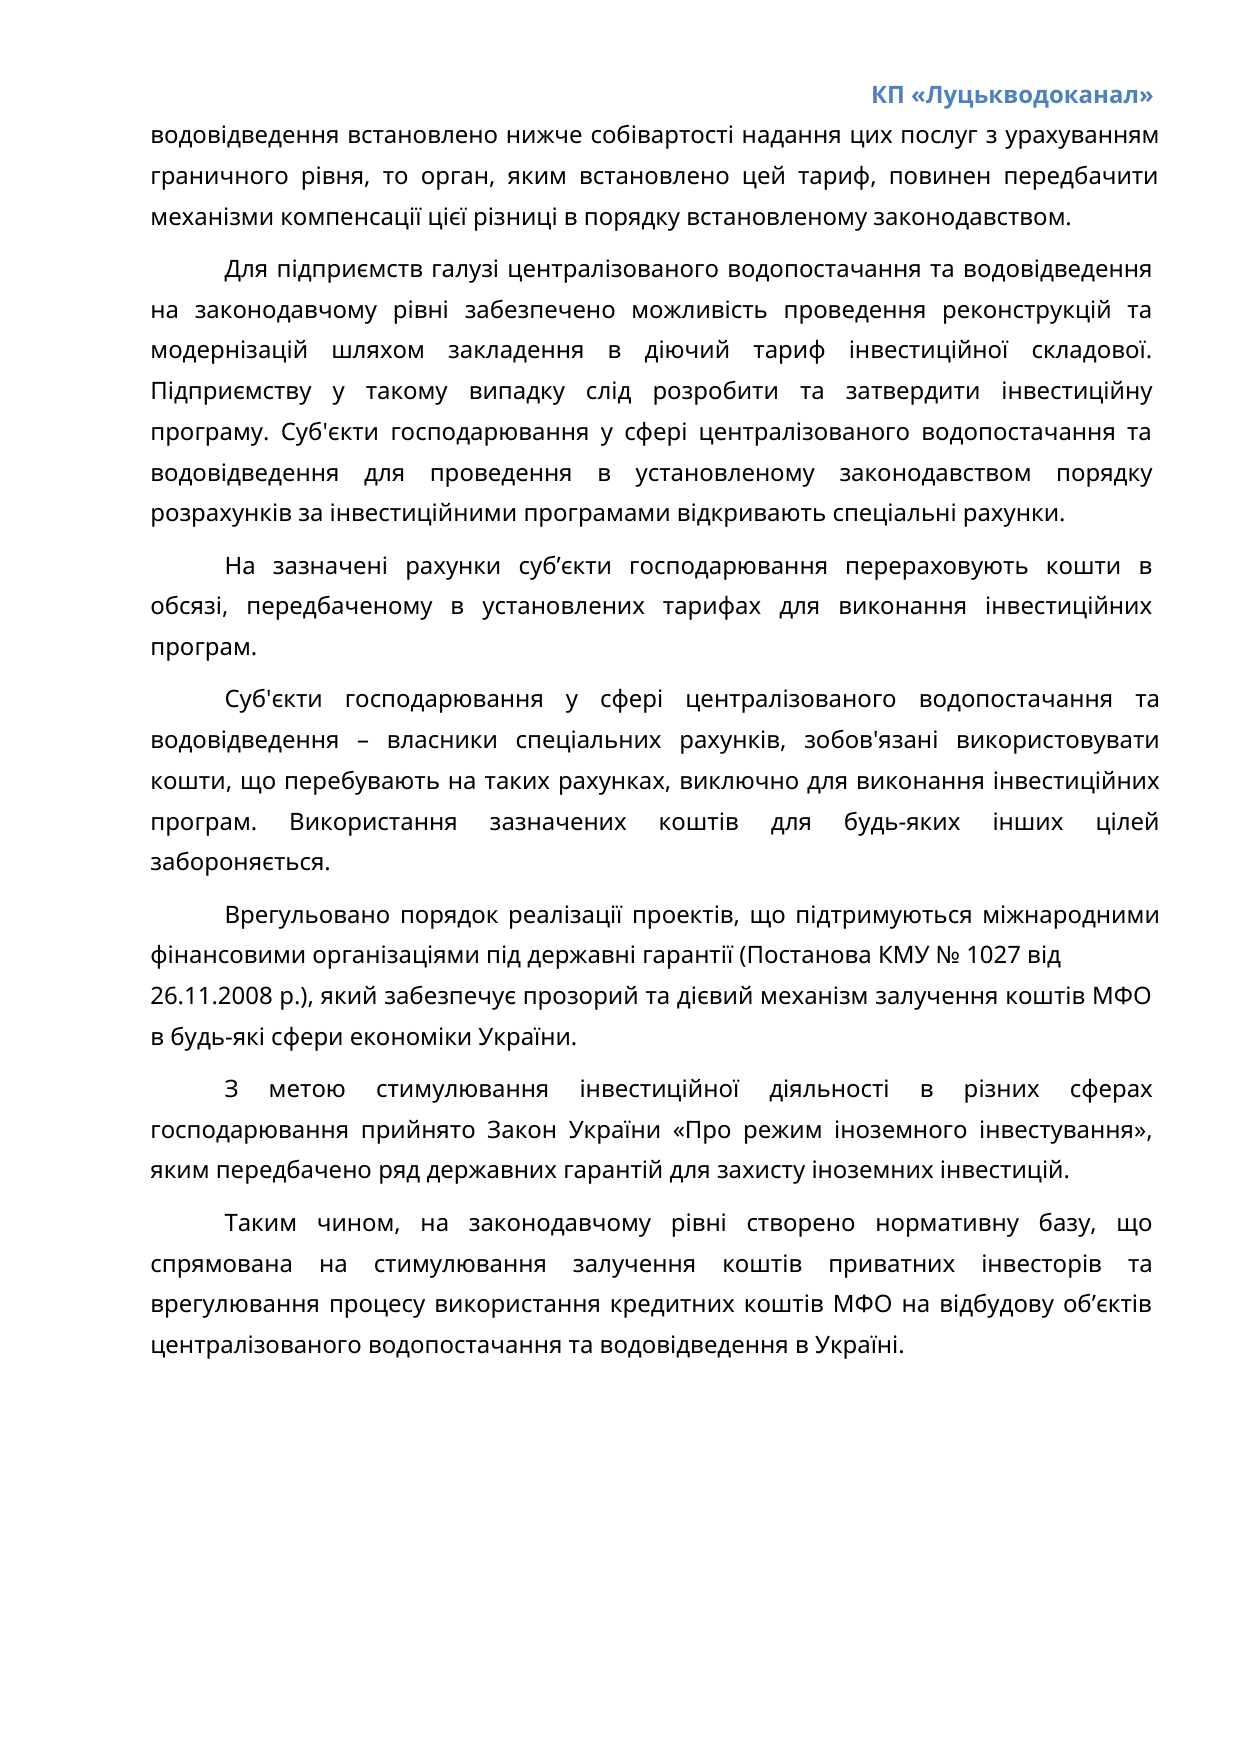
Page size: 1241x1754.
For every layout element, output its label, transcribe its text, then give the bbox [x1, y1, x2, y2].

text Для підприємств галузі централізованого водопостачання та водовідведення на законодавчому рівні забезпечено можливість проведення реконструкцій та модернізацій шляхом закладення в діючий тариф інвестиційної складової. Підприємству у такому випадку слід розробити та затвердити інвестиційну програму. Суб'єкти господарювання у сфері централізованого водопостачання та водовідведення для проведення в установленому законодавством порядку розрахунків за інвестиційними програмами відкривають спеціальні рахунки. [150, 252, 1153, 529]
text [150, 118, 1160, 232]
text Таким чином, на законодавчому рівні створено нормативну базу, що спрямована на стимулювання залучення коштів приватних інвесторів та врегулювання процесу використання кредитних коштів МФО на відбудову об’єктів централізованого водопостачання та водовідведення в Україні. [150, 1206, 1153, 1360]
text Суб'єкти господарювання у сфері централізованого водопостачання та водовідведення – власники спеціальних рахунків, зобов'язані використовувати кошти, що перебувають на таких рахунках, виключно для виконання інвестиційних програм. Використання зазначених коштів для будь-яких інших цілей забороняється. [150, 682, 1161, 878]
text З метою стимулювання інвестиційної діяльності в різних сферах господарювання прийнято Закон України «Про режим іноземного інвестування», яким передбачено ряд державних гарантій для захисту іноземних інвестицій. [150, 1072, 1153, 1186]
text На зазначені рахунки суб’єкти господарювання перераховують кошти в обсязі, передбаченому в установлених тарифах для виконання інвестиційних програм. [150, 548, 1153, 662]
text Врегульовано порядок реалізації проектів, що підтримуються міжнародними фінансовими організаціями під державні гарантії (Постанова КМУ № 1027 від [150, 897, 1161, 971]
text 26.11.2008 р.), який забезпечує прозорий та дієвий механізм залучення коштів МФО в будь-які сфери економіки України. [150, 979, 1153, 1052]
